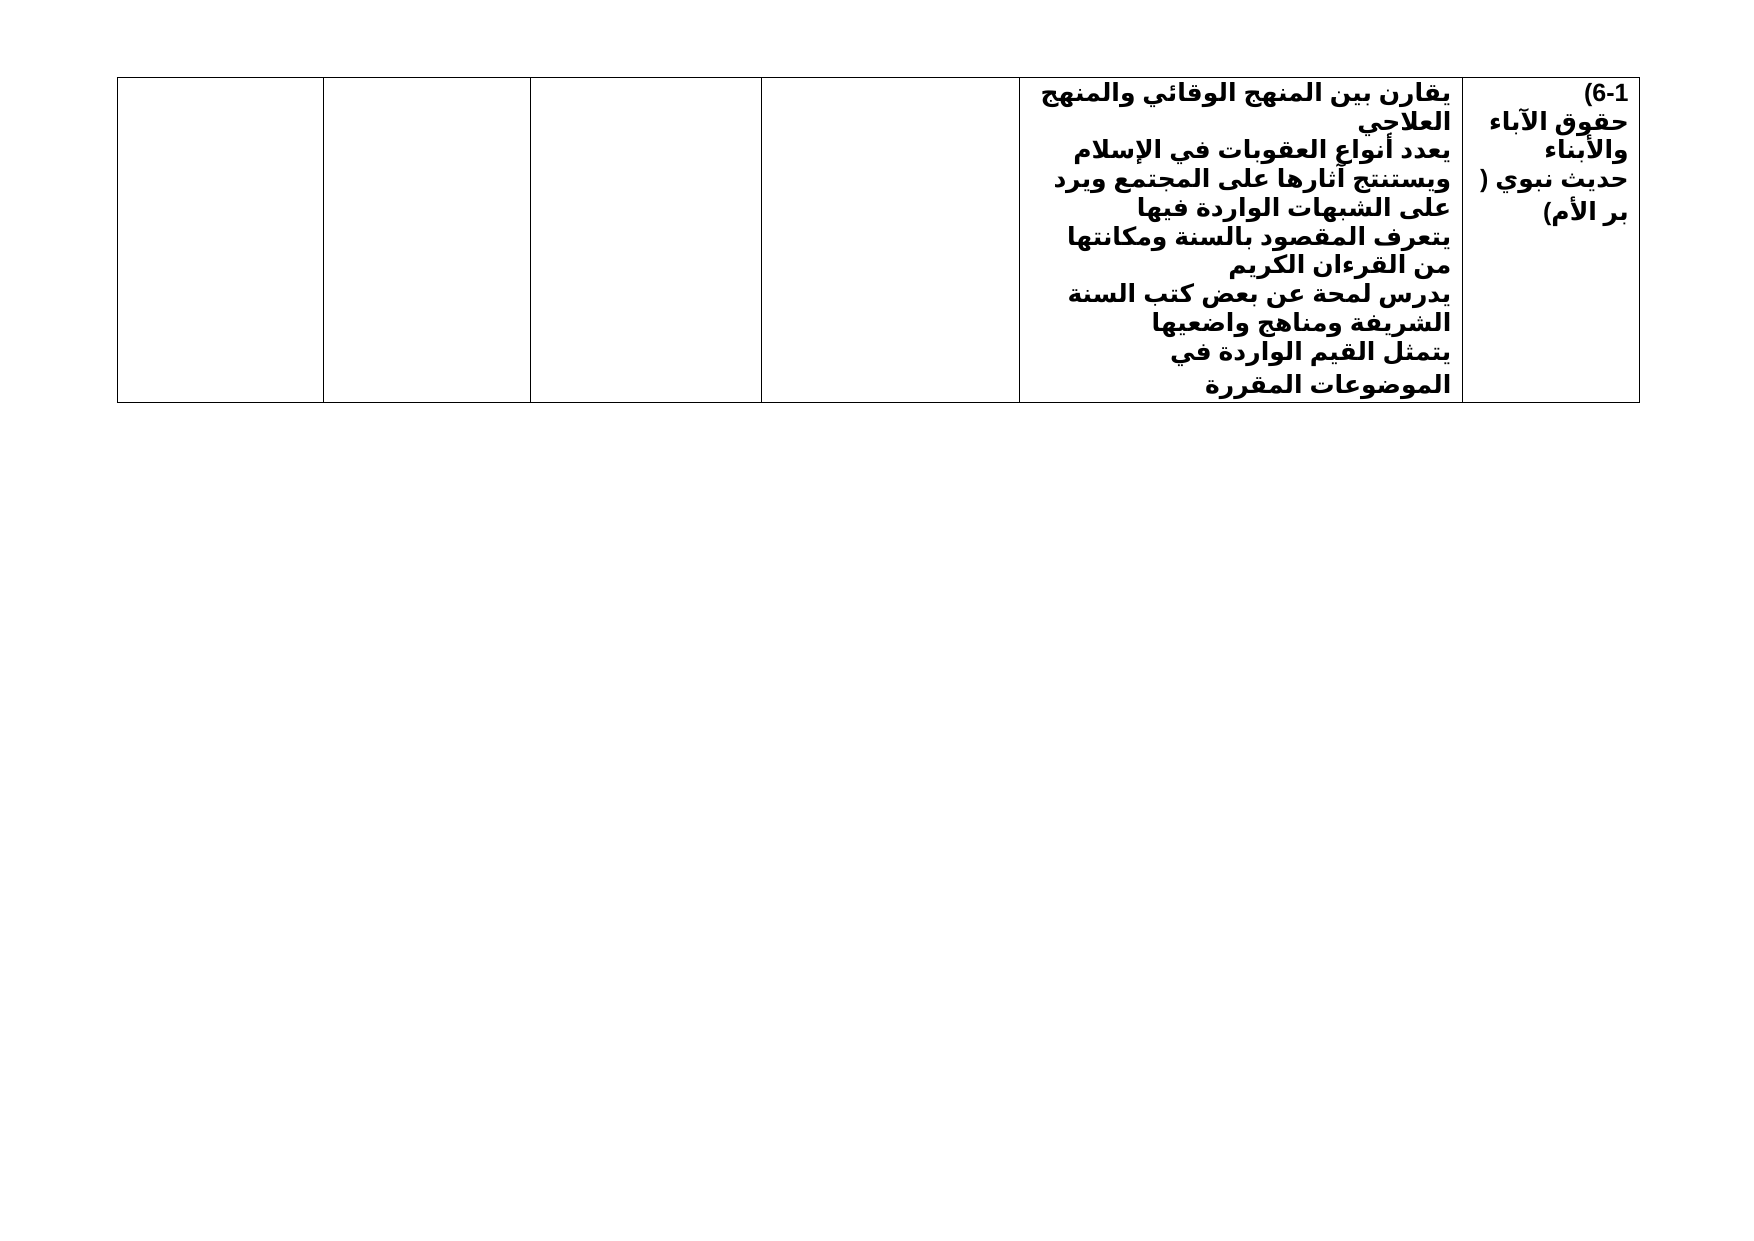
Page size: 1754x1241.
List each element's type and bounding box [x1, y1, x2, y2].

table_cell [324, 78, 530, 402]
table_cell [531, 78, 761, 402]
table_cell [118, 78, 323, 402]
table_cell [1020, 78, 1462, 402]
table_cell [762, 78, 1019, 402]
table_cell [1463, 78, 1639, 402]
